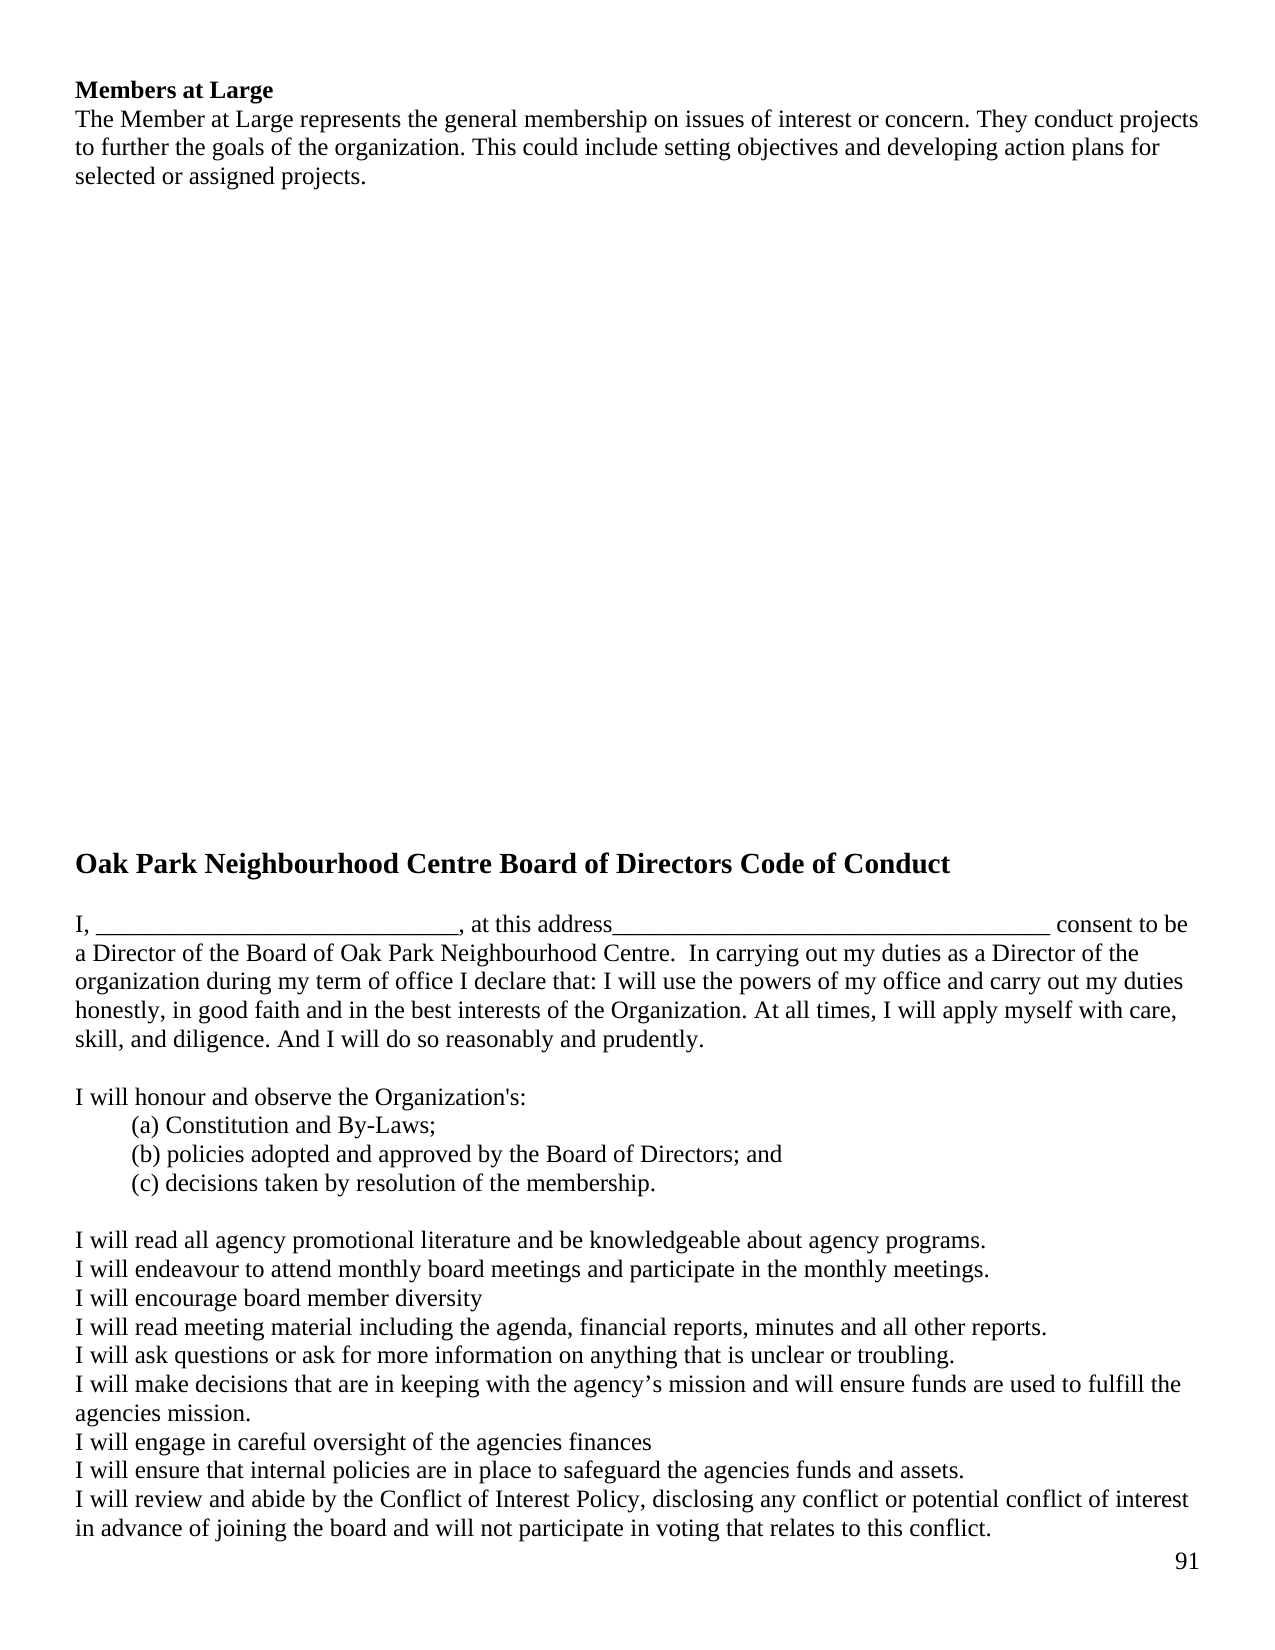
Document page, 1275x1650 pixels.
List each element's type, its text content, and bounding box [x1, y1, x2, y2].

text I will read all agency promotional literature and be knowledgeable about agency programs. [75, 1226, 1200, 1254]
text The Member at Large represents the general membership on issues of interest or concern. They conduct projects to further the goals of the organization. This could include setting objectives and developing action plans for selected or assigned projects. [75, 104, 1200, 190]
text I will read meeting material including the agenda, financial reports, minutes and all other reports. [75, 1312, 1200, 1341]
text I will review and abide by the Conflict of Interest Policy, disclosing any conflict or potential conflict of interest in advance of joining the board and will not participate in voting that relates to this conflict. [75, 1484, 1200, 1542]
text I will endeavour to attend monthly board meetings and participate in the monthly meetings. [75, 1254, 1200, 1283]
text I will ensure that internal policies are in place to safeguard the agencies funds and assets. [75, 1456, 1200, 1484]
text Members at Large [75, 75, 1200, 104]
text I will engage in careful oversight of the agencies finances [75, 1427, 1200, 1456]
text I will make decisions that are in keeping with the agency’s mission and will ensure funds are used to fulfill the agencies mission. [75, 1369, 1200, 1427]
text Oak Park Neighbourhood Centre Board of Directors Code of Conduct [75, 846, 1200, 880]
text I will honour and observe the Organization's: (a) Constitution and By-Laws; (b) policies adopted and approved by the Board of Directors; and (c) decisions taken by resolution of the membership. [75, 1082, 1200, 1197]
text I, _____________________________, at this address___________________________________ consent to be a Director of the Board of Oak Park Neighbourhood Centre. In carrying out my duties as a Director of the organization during my term of office I declare that: I will use the powers of my office and carry out my duties honestly, in good faith and in the best interests of the Organization. At all times, I will apply myself with care, skill, and diligence. And I will do so reasonably and prudently. [75, 909, 1200, 1053]
text I will encourage board member diversity [75, 1283, 1200, 1312]
text I will ask questions or ask for more information on anything that is unclear or troubling. [75, 1341, 1200, 1369]
